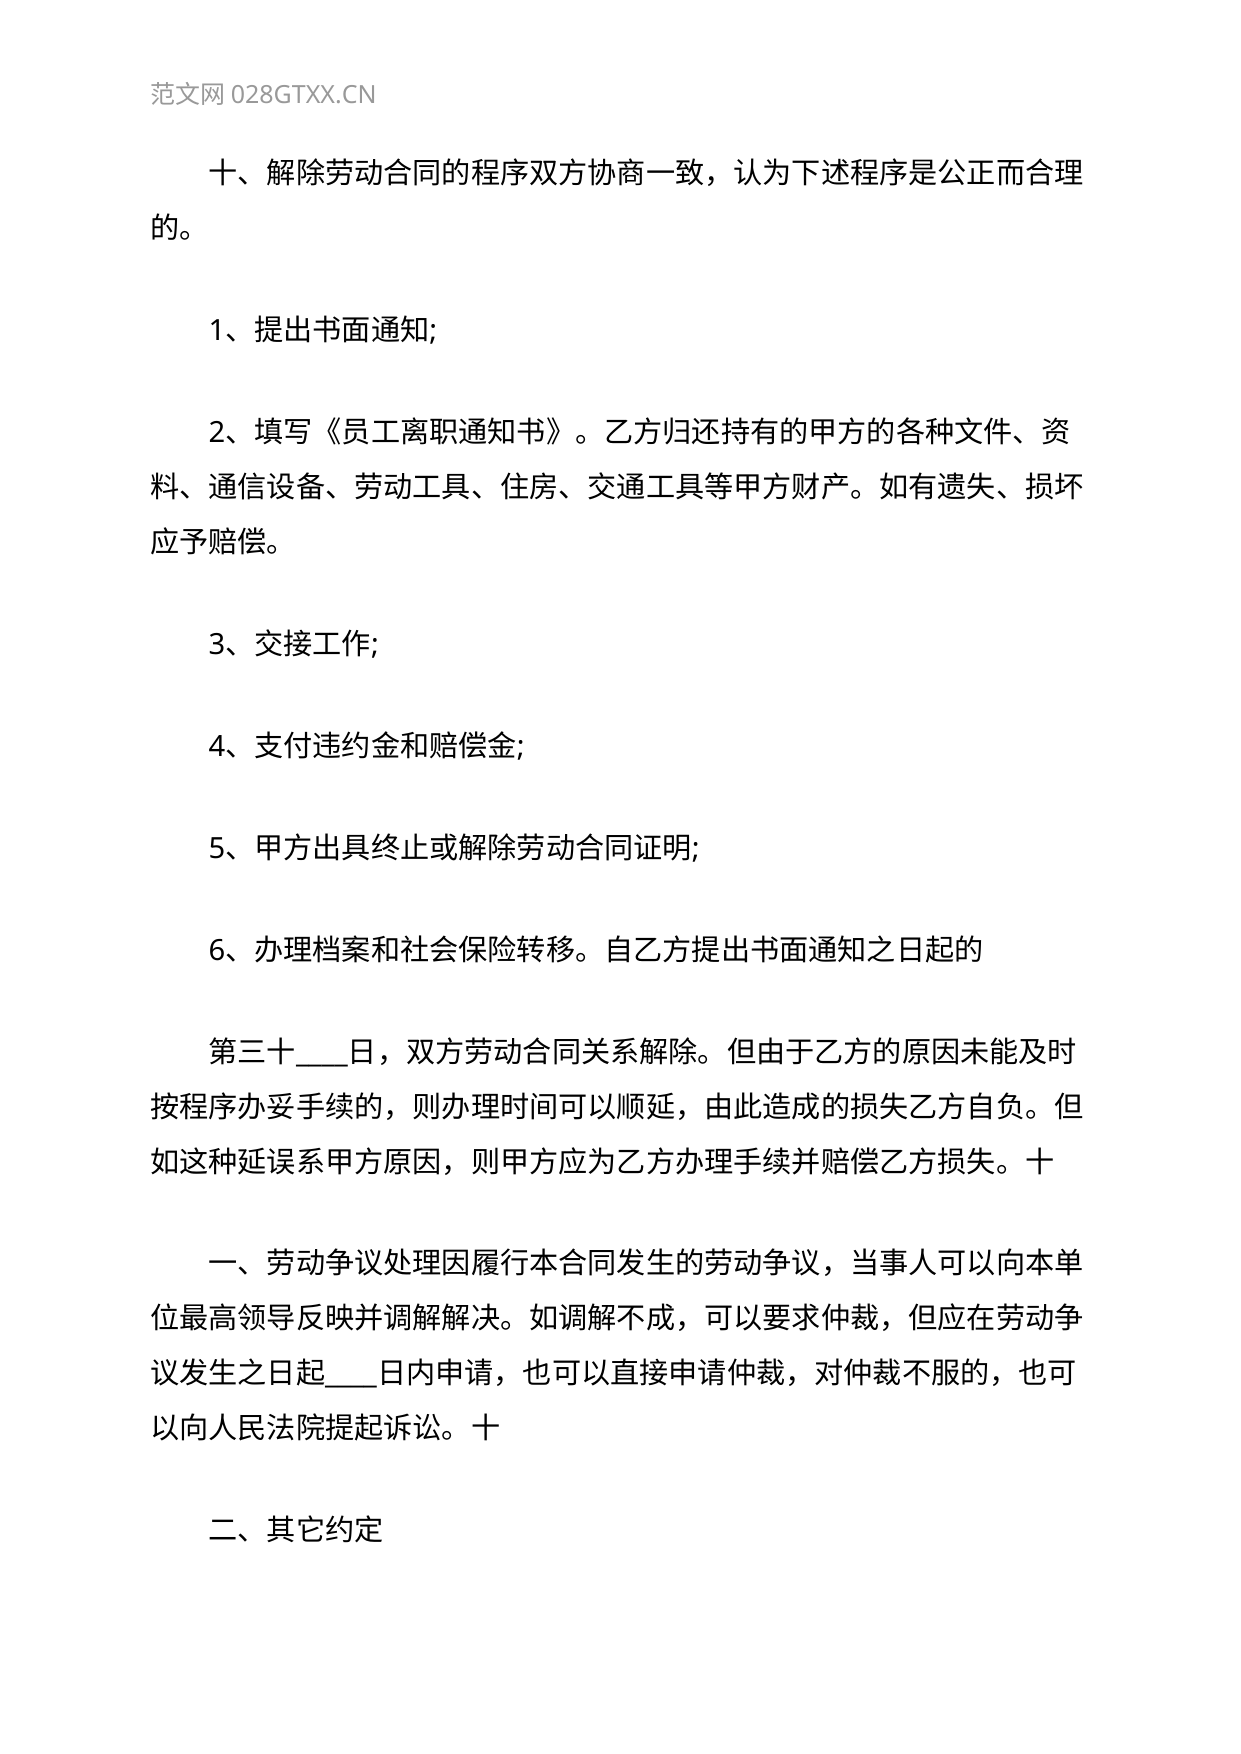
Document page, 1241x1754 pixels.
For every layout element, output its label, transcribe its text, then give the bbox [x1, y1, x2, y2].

text 一、劳动争议处理因履行本合同发生的劳动争议，当事人可以向本单位最高领导反映并调解解决。如调解不成，可以要求仲裁，但应在劳动争议发生之日起____日内申请，也可以直接申请仲裁，对仲裁不服的，也可以向人民法院提起诉讼。十 [150, 1240, 1090, 1447]
text 1、提出书面通知; [150, 307, 1090, 349]
text 4、支付违约金和赔偿金; [150, 722, 1090, 765]
text 5、甲方出具终止或解除劳动合同证明; [150, 824, 1090, 867]
text 3、交接工作; [150, 620, 1090, 663]
text 二、其它约定 [150, 1506, 1090, 1549]
text 第三十____日，双方劳动合同关系解除。但由于乙方的原因未能及时按程序办妥手续的，则办理时间可以顺延，由此造成的损失乙方自负。但如这种延误系甲方原因，则甲方应为乙方办理手续并赔偿乙方损失。十 [150, 1028, 1090, 1180]
text 2、填写《员工离职通知书》。乙方归还持有的甲方的各种文件、资料、通信设备、劳动工具、住房、交通工具等甲方财产。如有遗失、损坏应予赔偿。 [150, 409, 1090, 561]
text 6、办理档案和社会保险转移。自乙方提出书面通知之日起的 [150, 926, 1090, 969]
text 十、解除劳动合同的程序双方协商一致，认为下述程序是公正而合理的。 [150, 150, 1090, 247]
